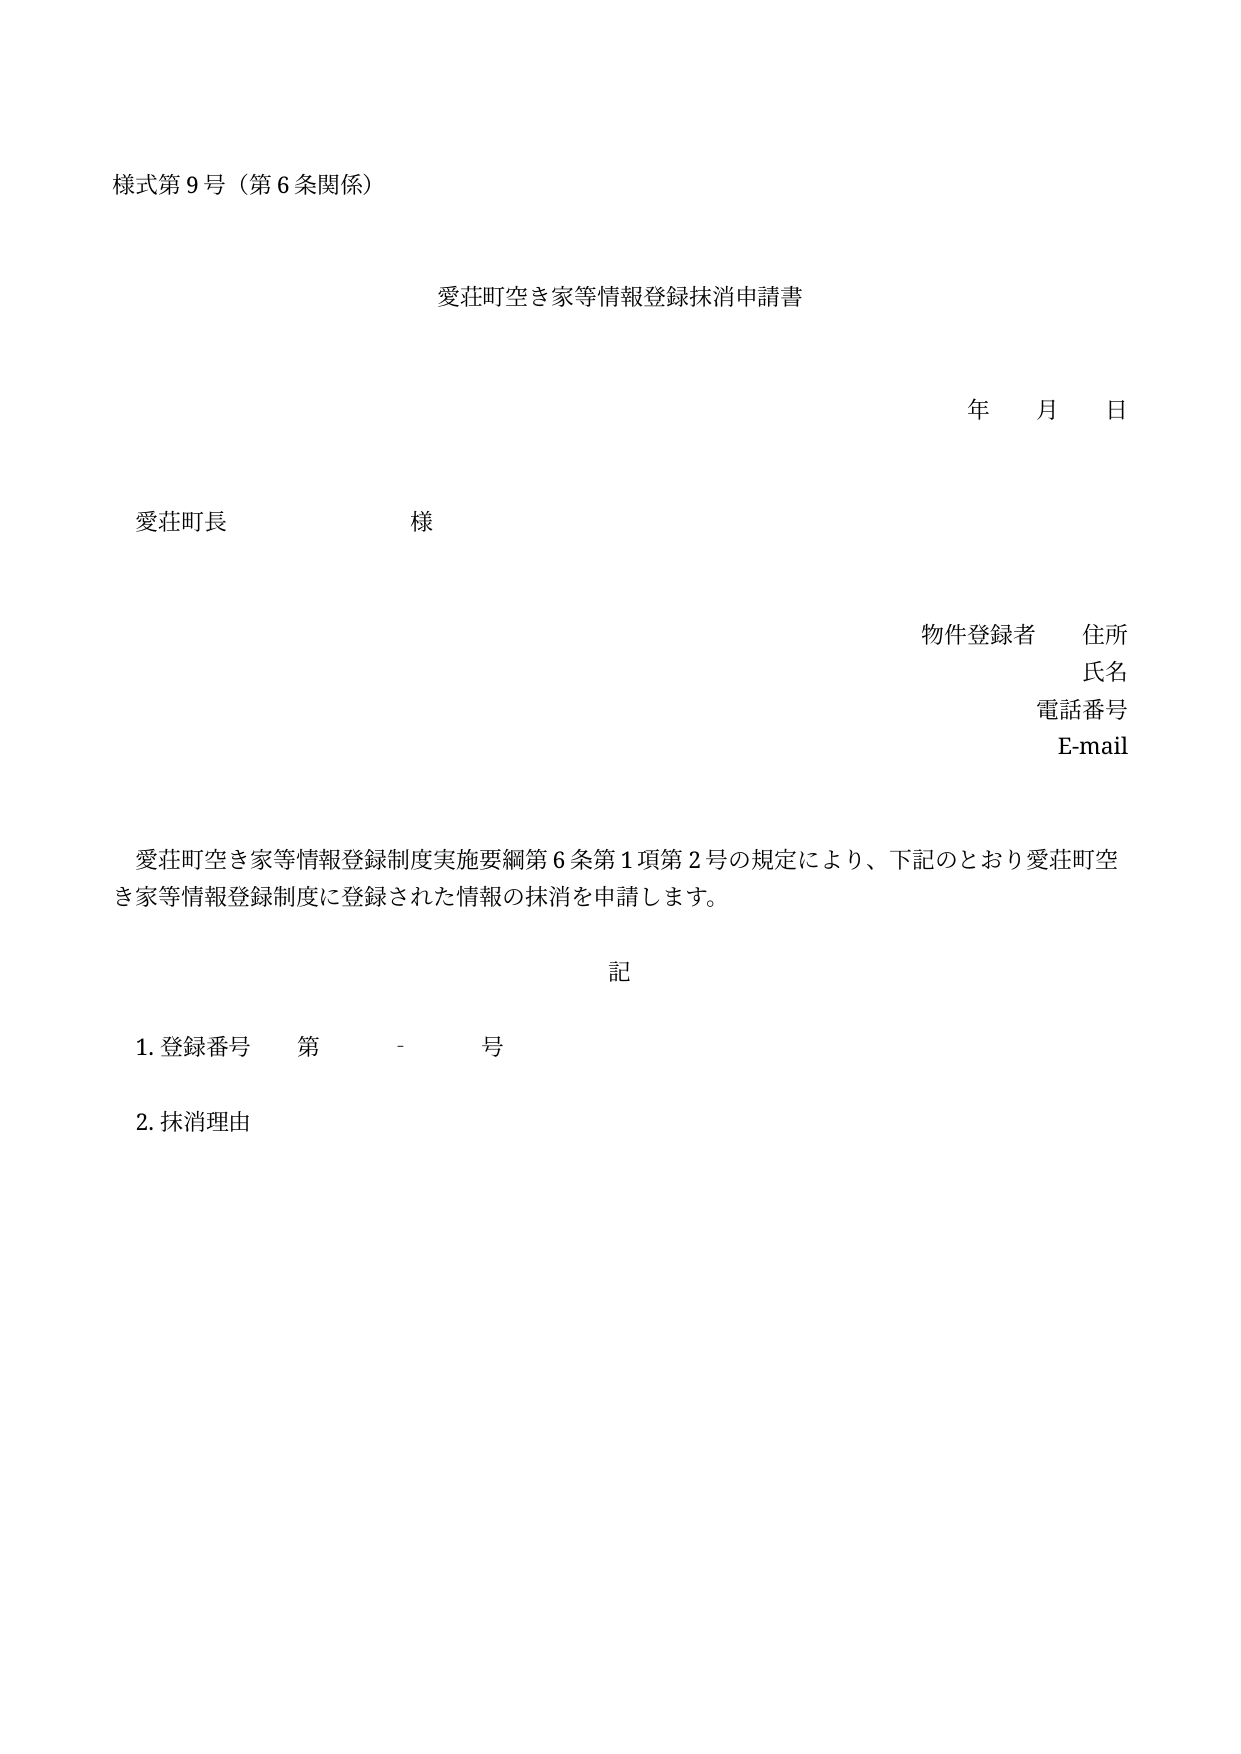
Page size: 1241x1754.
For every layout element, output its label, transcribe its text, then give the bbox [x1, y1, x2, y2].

text 愛荘町空き家等情報登録抹消申請書 [112, 277, 1128, 314]
text 年 月 日 [112, 389, 1128, 427]
text E-mail [112, 727, 1128, 764]
text 氏名 [112, 652, 1128, 689]
subtitle 記 [112, 952, 1128, 989]
text 愛荘町空き家等情報登録制度実施要綱第6条第1項第2号の規定により、下記のとおり愛荘町空き家等情報登録制度に登録された情報の抹消を申請します。 [112, 839, 1128, 914]
text 電話番号 [112, 689, 1128, 727]
text 愛荘町長 様 [112, 502, 1128, 539]
text 2. 抹消理由 [112, 1102, 1128, 1139]
text 様式第9号（第6条関係） [112, 164, 1128, 202]
text 1. 登録番号 第 ‐ 号 [112, 1027, 1128, 1064]
text 物件登録者 住所 [112, 614, 1128, 652]
